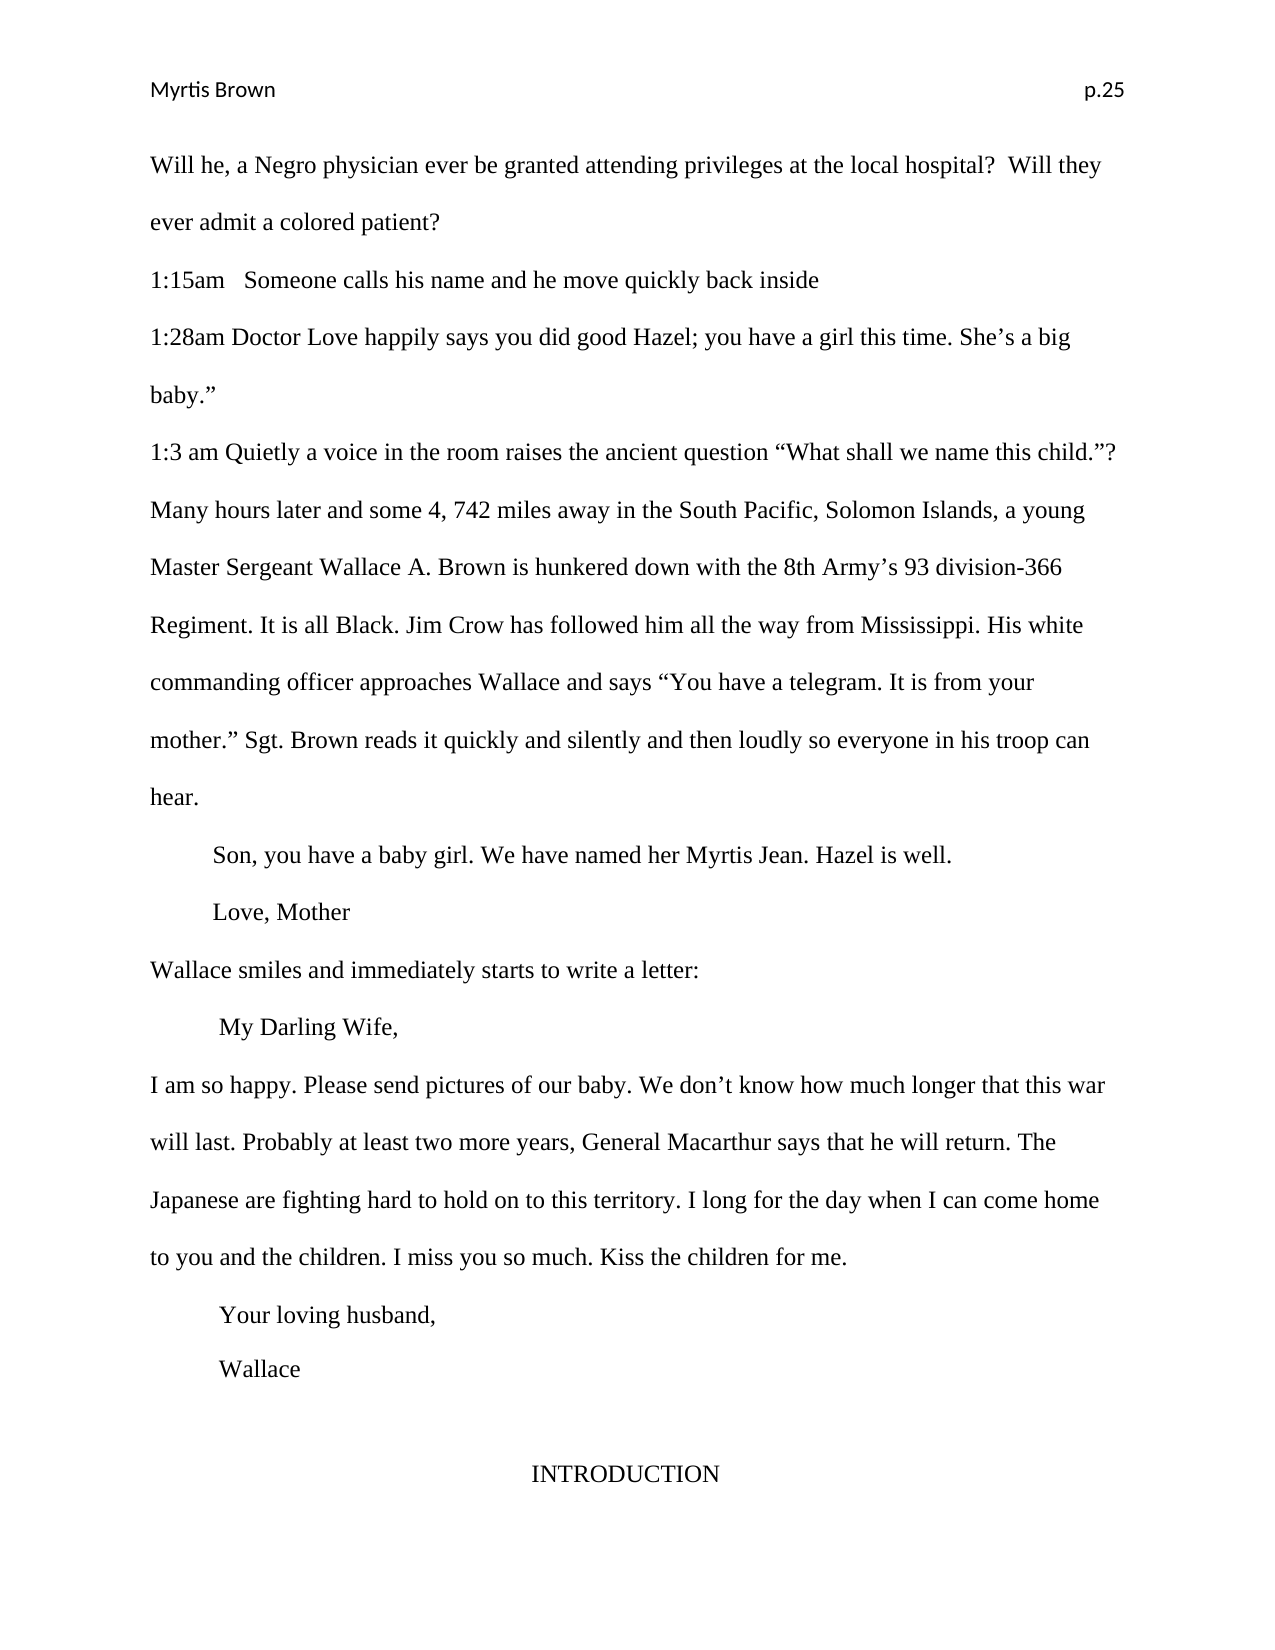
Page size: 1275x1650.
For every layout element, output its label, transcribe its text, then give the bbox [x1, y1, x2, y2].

text Love, Mother [150, 897, 1125, 926]
text Many hours later and some 4, 742 miles away in the South Pacific, Solomon Islands, a young Master Sergeant Wallace A. Brown is hunkered down with the 8th Army’s 93 division-366 Regiment. It is all Black. Jim Crow has followed him all the way from Mississippi. His white commanding officer approaches Wallace and says “You have a telegram. It is from your mother.” Sgt. Brown reads it quickly and silently and then loudly so everyone in his troop can hear. [150, 495, 1125, 811]
text My Darling Wife, [150, 1012, 1125, 1041]
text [150, 150, 1125, 236]
text INTRODUCTION [450, 1459, 1125, 1487]
text 1:28am Doctor Love happily says you did good Hazel; you have a girl this time. She’s a big baby.” [150, 322, 1125, 409]
text Your loving husband, [150, 1300, 1125, 1329]
text Wallace smiles and immediately starts to write a letter: [150, 955, 1125, 984]
text 1:15am Someone calls his name and he move quickly back inside [150, 265, 1125, 294]
text I am so happy. Please send pictures of our baby. We don’t know how much longer that this war will last. Probably at least two more years, General Macarthur says that he will return. The Japanese are fighting hard to hold on to this territory. I long for the day when I can come home to you and the children. I miss you so much. Kiss the children for me. [150, 1070, 1125, 1271]
text 1:3 am Quietly a voice in the room raises the ancient question “What shall we name this child.”? [150, 437, 1125, 466]
text Son, you have a baby girl. We have named her Myrtis Jean. Hazel is well. [150, 840, 1125, 869]
text Wallace [150, 1354, 1125, 1383]
